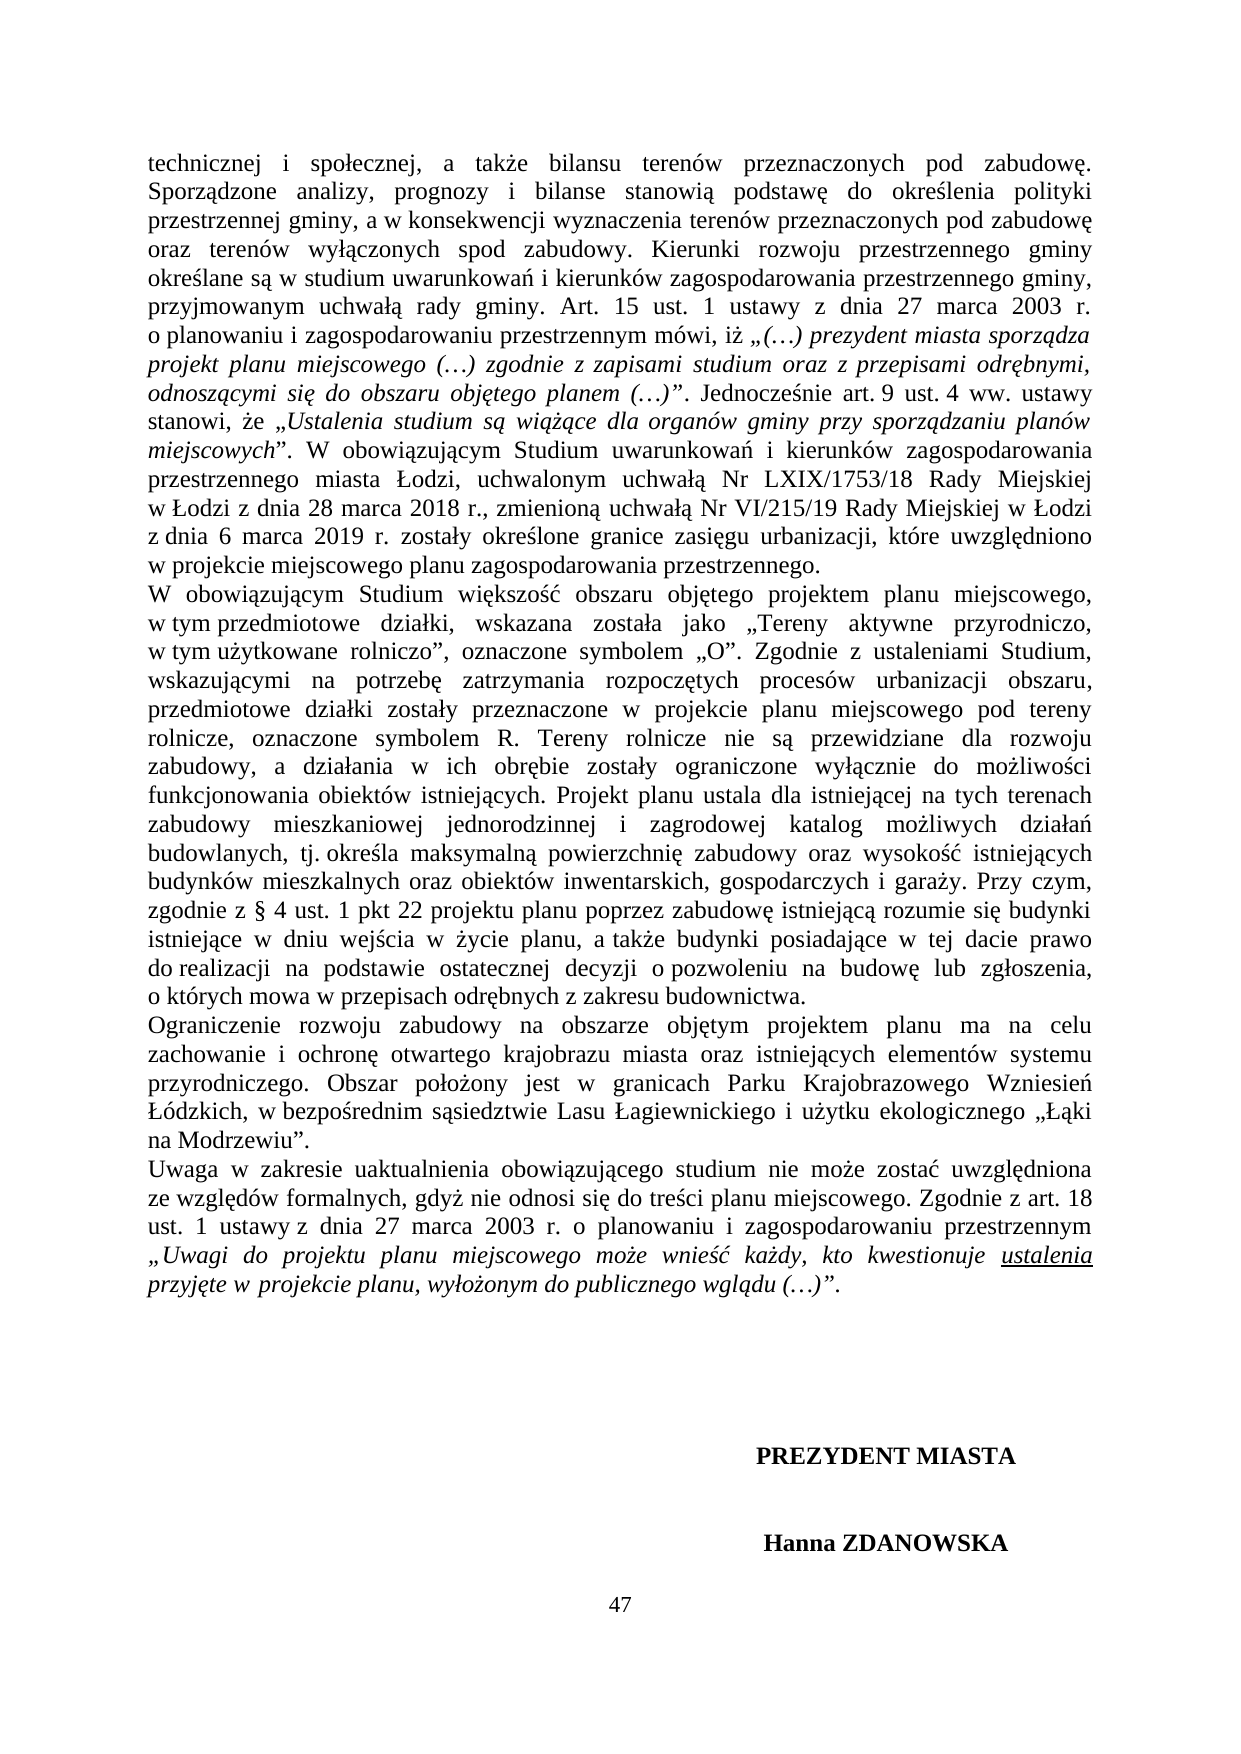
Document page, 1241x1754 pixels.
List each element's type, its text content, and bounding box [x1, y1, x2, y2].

text Uwaga w zakresie uaktualnienia obowiązującego studium nie może zostać uwzględniona ze względów formalnych, gdyż nie odnosi się do treści planu miejscowego. Zgodnie z art. 18 ust. 1 ustawy z dnia 27 marca 2003 r. o planowaniu i zagospodarowaniu przestrzennym „Uwagi do projektu planu miejscowego może wnieść każdy, kto kwestionuje ustalenia przyjęte w projekcie planu, wyłożonym do publicznego wglądu (…)”. [148, 1154, 1093, 1298]
text W obowiązującym Studium większość obszaru objętego projektem planu miejscowego, w tym przedmiotowe działki, wskazana została jako „Tereny aktywne przyrodniczo, w tym użytkowane rolniczo”, oznaczone symbolem „O”. Zgodnie z ustaleniami Studium, wskazującymi na potrzebę zatrzymania rozpoczętych procesów urbanizacji obszaru, przedmiotowe działki zostały przeznaczone w projekcie planu miejscowego pod tereny rolnicze, oznaczone symbolem R. Tereny rolnicze nie są przewidziane dla rozwoju zabudowy, a działania w ich obrębie zostały ograniczone wyłącznie do możliwości funkcjonowania obiektów istniejących. Projekt planu ustala dla istniejącej na tych terenach zabudowy mieszkaniowej jednorodzinnej i zagrodowej katalog możliwych działań budowlanych, tj. określa maksymalną powierzchnię zabudowy oraz wysokość istniejących budynków mieszkalnych oraz obiektów inwentarskich, gospodarczych i garaży. Przy czym, zgodnie z § 4 ust. 1 pkt 22 projektu planu poprzez zabudowę istniejącą rozumie się budynki istniejące w dniu wejścia w życie planu, a także budynki posiadające w tej dacie prawo do realizacji na podstawie ostatecznej decyzji o pozwoleniu na budowę lub zgłoszenia, o których mowa w przepisach odrębnych z zakresu budownictwa. [148, 579, 1093, 1010]
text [148, 148, 1093, 579]
text Ograniczenie rozwoju zabudowy na obszarze objętym projektem planu ma na celu zachowanie i ochronę otwartego krajobrazu miasta oraz istniejących elementów systemu przyrodniczego. Obszar położony jest w granicach Parku Krajobrazowego Wzniesień Łódzkich, w bezpośrednim sąsiedztwie Lasu Łagiewnickiego i użytku ekologicznego „Łąki na Modrzewiu”. [148, 1010, 1093, 1154]
text PREZYDENT MIASTA [679, 1441, 1093, 1470]
text Hanna ZDANOWSKA [679, 1528, 1093, 1556]
